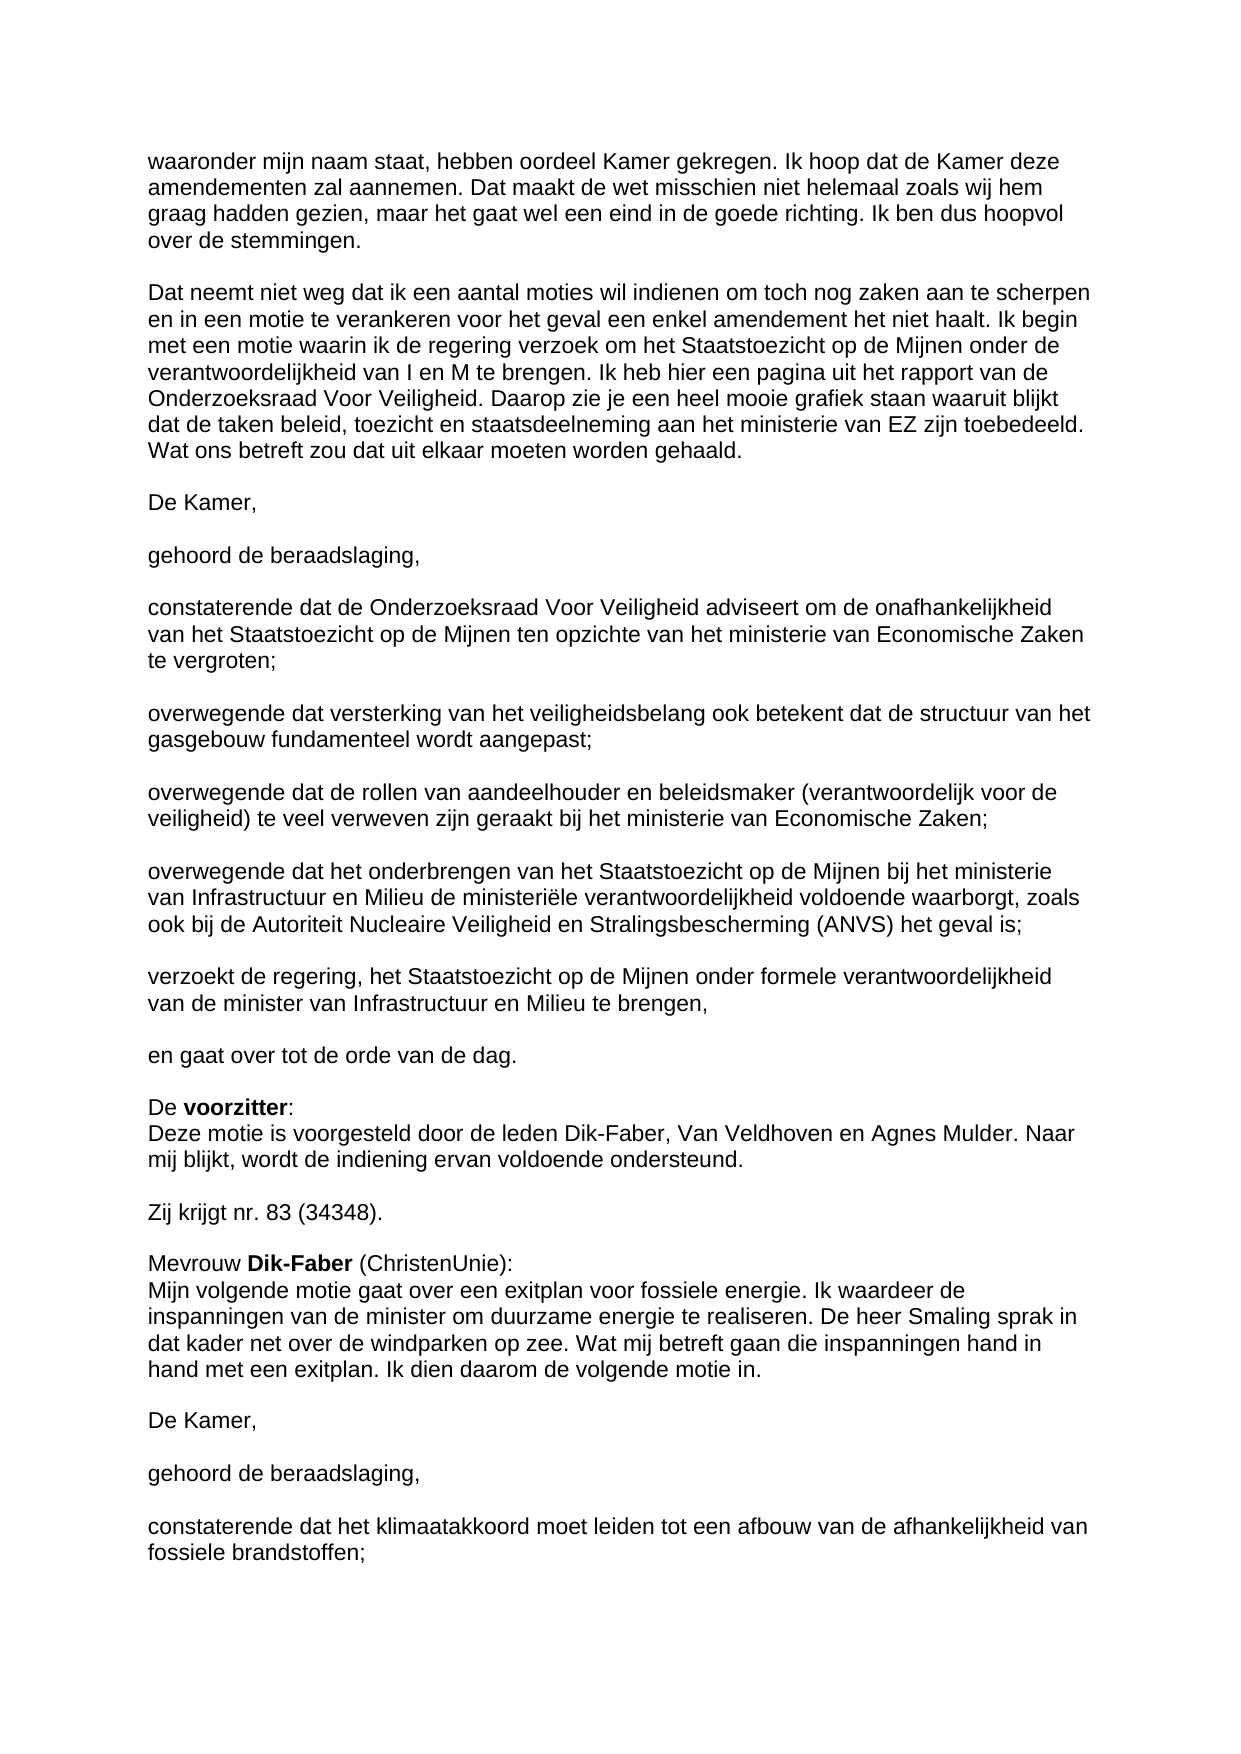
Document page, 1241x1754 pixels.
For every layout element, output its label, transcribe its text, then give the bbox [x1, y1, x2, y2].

text De voorzitter: Deze motie is voorgesteld door de leden Dik-Faber, Van Veldhoven en Agnes Mulder. Naar mij blijkt, wordt de indiening ervan voldoende ondersteund. Zij krijgt nr. 83 (34348). [148, 1094, 1093, 1225]
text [148, 148, 1093, 464]
text Mevrouw Dik-Faber (ChristenUnie): Mijn volgende motie gaat over een exitplan voor fossiele energie. Ik waardeer de inspanningen van de minister om duurzame energie te realiseren. De heer Smaling sprak in dat kader net over de windparken op zee. Wat mij betreft gaan die inspanningen hand in hand met een exitplan. Ik dien daarom de volgende motie in. [148, 1250, 1093, 1382]
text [148, 1407, 1093, 1592]
text De Kamer, gehoord de beraadslaging, constaterende dat de Onderzoeksraad Voor Veiligheid adviseert om de onafhankelijkheid van het Staatstoezicht op de Mijnen ten opzichte van het ministerie van Economische Zaken te vergroten; overwegende dat versterking van het veiligheidsbelang ook betekent dat de structuur van het gasgebouw fundamenteel wordt aangepast; overwegende dat de rollen van aandeelhouder en beleidsmaker (verantwoordelijk voor de veiligheid) te veel verweven zijn geraakt bij het ministerie van Economische Zaken; overwegende dat het onderbrengen van het Staatstoezicht op de Mijnen bij het ministerie van Infrastructuur en Milieu de ministeriële verantwoordelijkheid voldoende waarborgt, zoals ook bij de Autoriteit Nucleaire Veiligheid en Stralingsbescherming (ANVS) het geval is; verzoekt de regering, het Staatstoezicht op de Mijnen onder formele verantwoordelijkheid van de minister van Infrastructuur en Milieu te brengen, en gaat over tot de orde van de dag. [148, 489, 1093, 1069]
